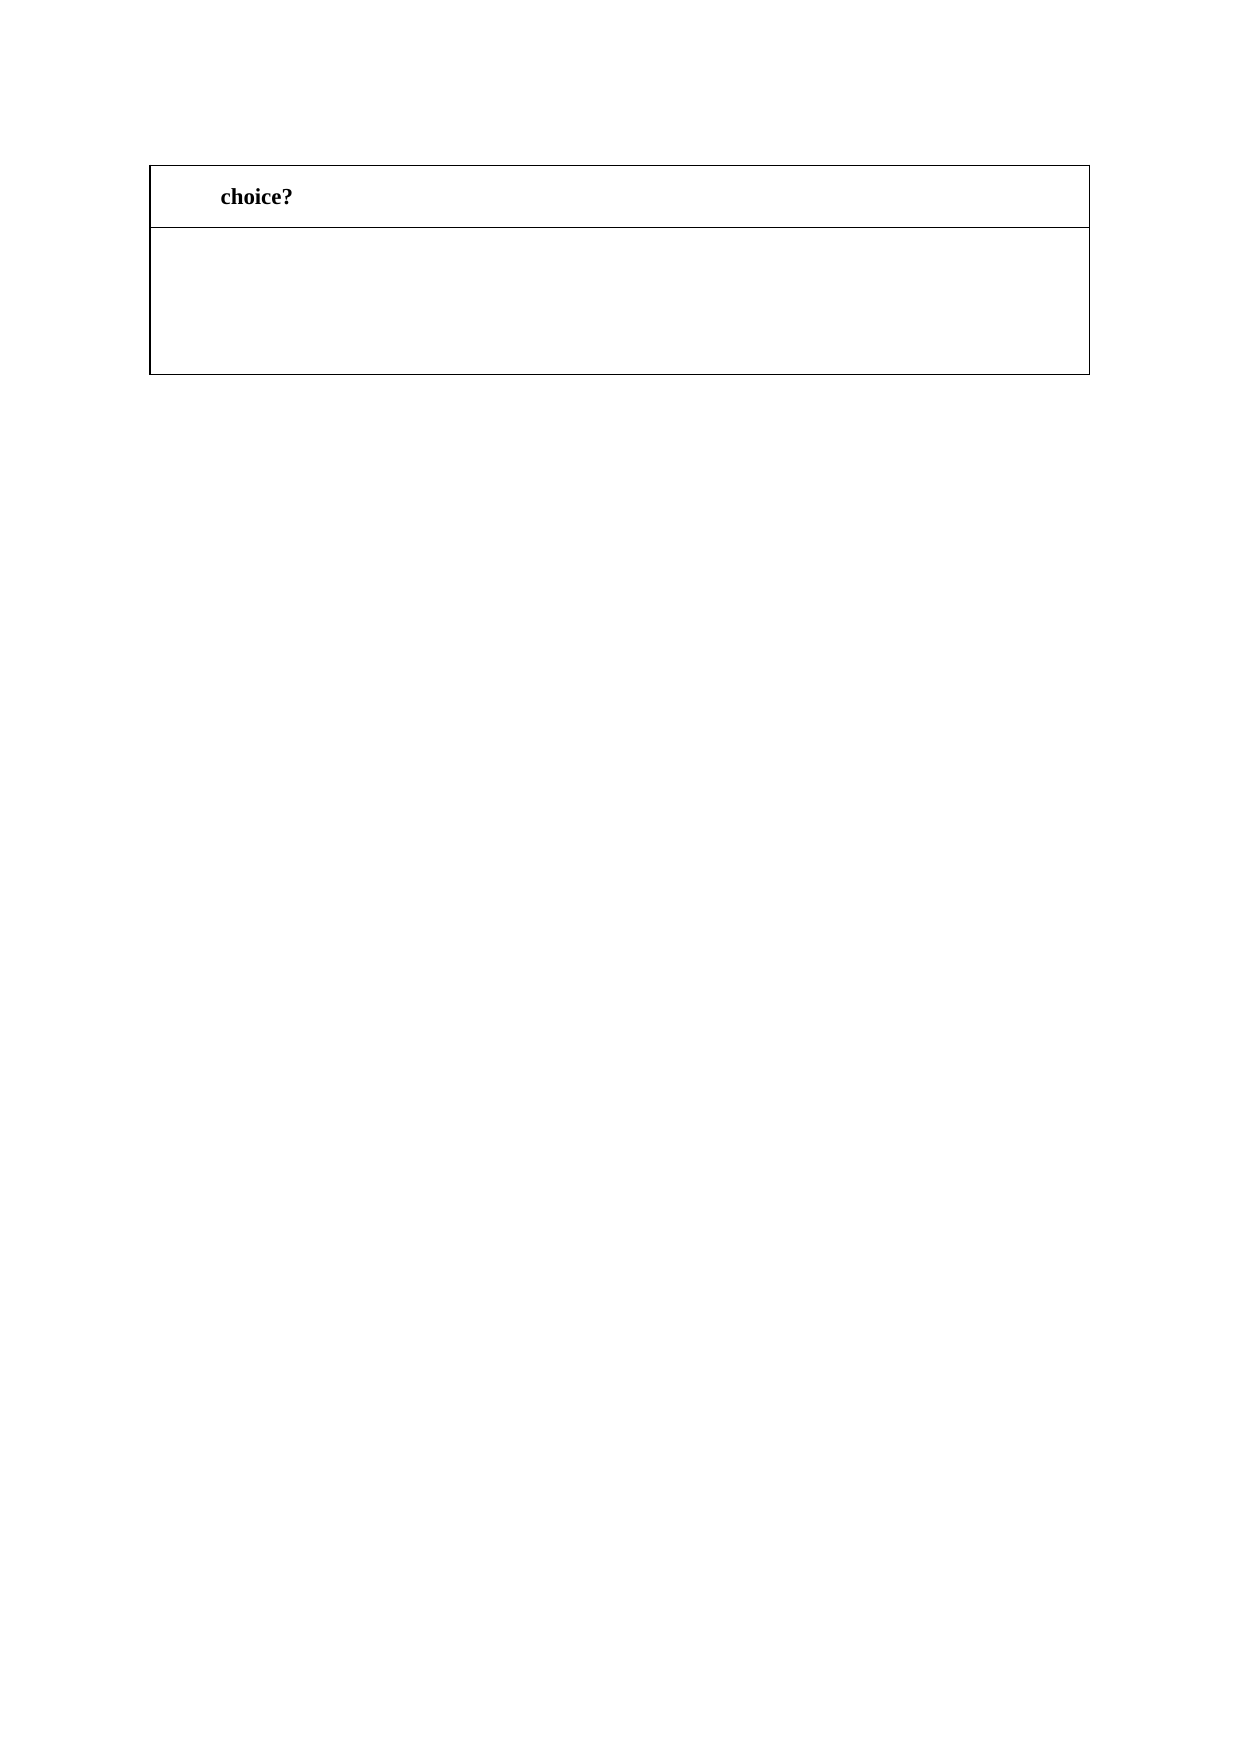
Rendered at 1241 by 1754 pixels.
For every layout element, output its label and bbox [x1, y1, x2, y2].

table_cell [151, 228, 1089, 374]
table_header [151, 166, 1089, 227]
